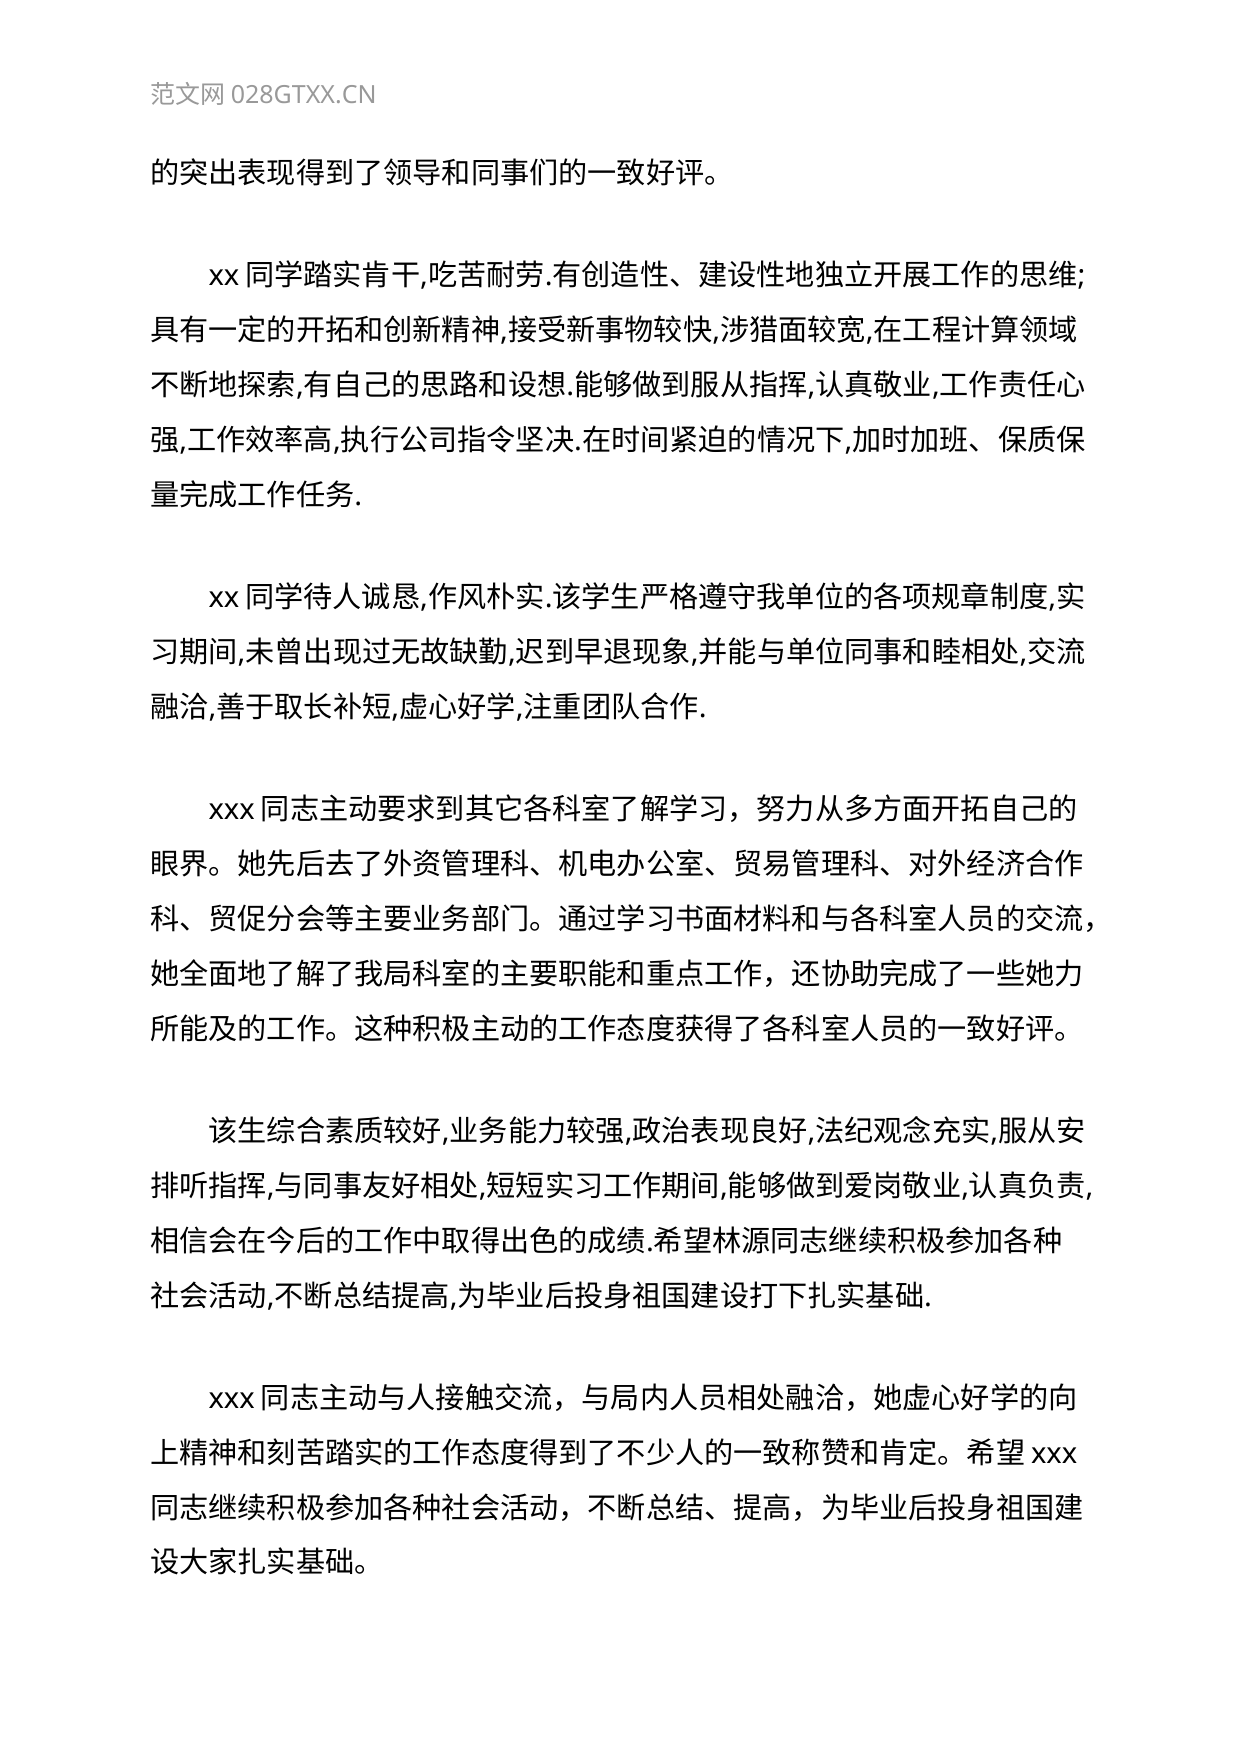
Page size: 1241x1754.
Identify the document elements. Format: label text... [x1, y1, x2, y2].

text xx同学待人诚恳,作风朴实.该学生严格遵守我单位的各项规章制度,实习期间,未曾出现过无故缺勤,迟到早退现象,并能与单位同事和睦相处,交流融洽,善于取长补短,虚心好学,注重团队合作. [150, 574, 1090, 726]
text xx同学踏实肯干,吃苦耐劳.有创造性、建设性地独立开展工作的思维;具有一定的开拓和创新精神,接受新事物较快,涉猎面较宽,在工程计算领域不断地探索,有自己的思路和设想.能够做到服从指挥,认真敬业,工作责任心强,工作效率高,执行公司指令坚决.在时间紧迫的情况下,加时加班、保质保量完成工作任务. [150, 252, 1090, 514]
text 该生综合素质较好,业务能力较强,政治表现良好,法纪观念充实,服从安排听指挥,与同事友好相处,短短实习工作期间,能够做到爱岗敬业,认真负责,相信会在今后的工作中取得出色的成绩.希望林源同志继续积极参加各种社会活动,不断总结提高,为毕业后投身祖国建设打下扎实基础. [150, 1107, 1090, 1314]
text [150, 150, 1090, 192]
text xxx同志主动要求到其它各科室了解学习，努力从多方面开拓自己的眼界。她先后去了外资管理科、机电办公室、贸易管理科、对外经济合作科、贸促分会等主要业务部门。通过学习书面材料和与各科室人员的交流，她全面地了解了我局科室的主要职能和重点工作，还协助完成了一些她力所能及的工作。这种积极主动的工作态度获得了各科室人员的一致好评。 [150, 786, 1090, 1048]
text xxx同志主动与人接触交流，与局内人员相处融洽，她虚心好学的向上精神和刻苦踏实的工作态度得到了不少人的一致称赞和肯定。希望xxx同志继续积极参加各种社会活动，不断总结、提高，为毕业后投身祖国建设大家扎实基础。 [150, 1374, 1090, 1581]
